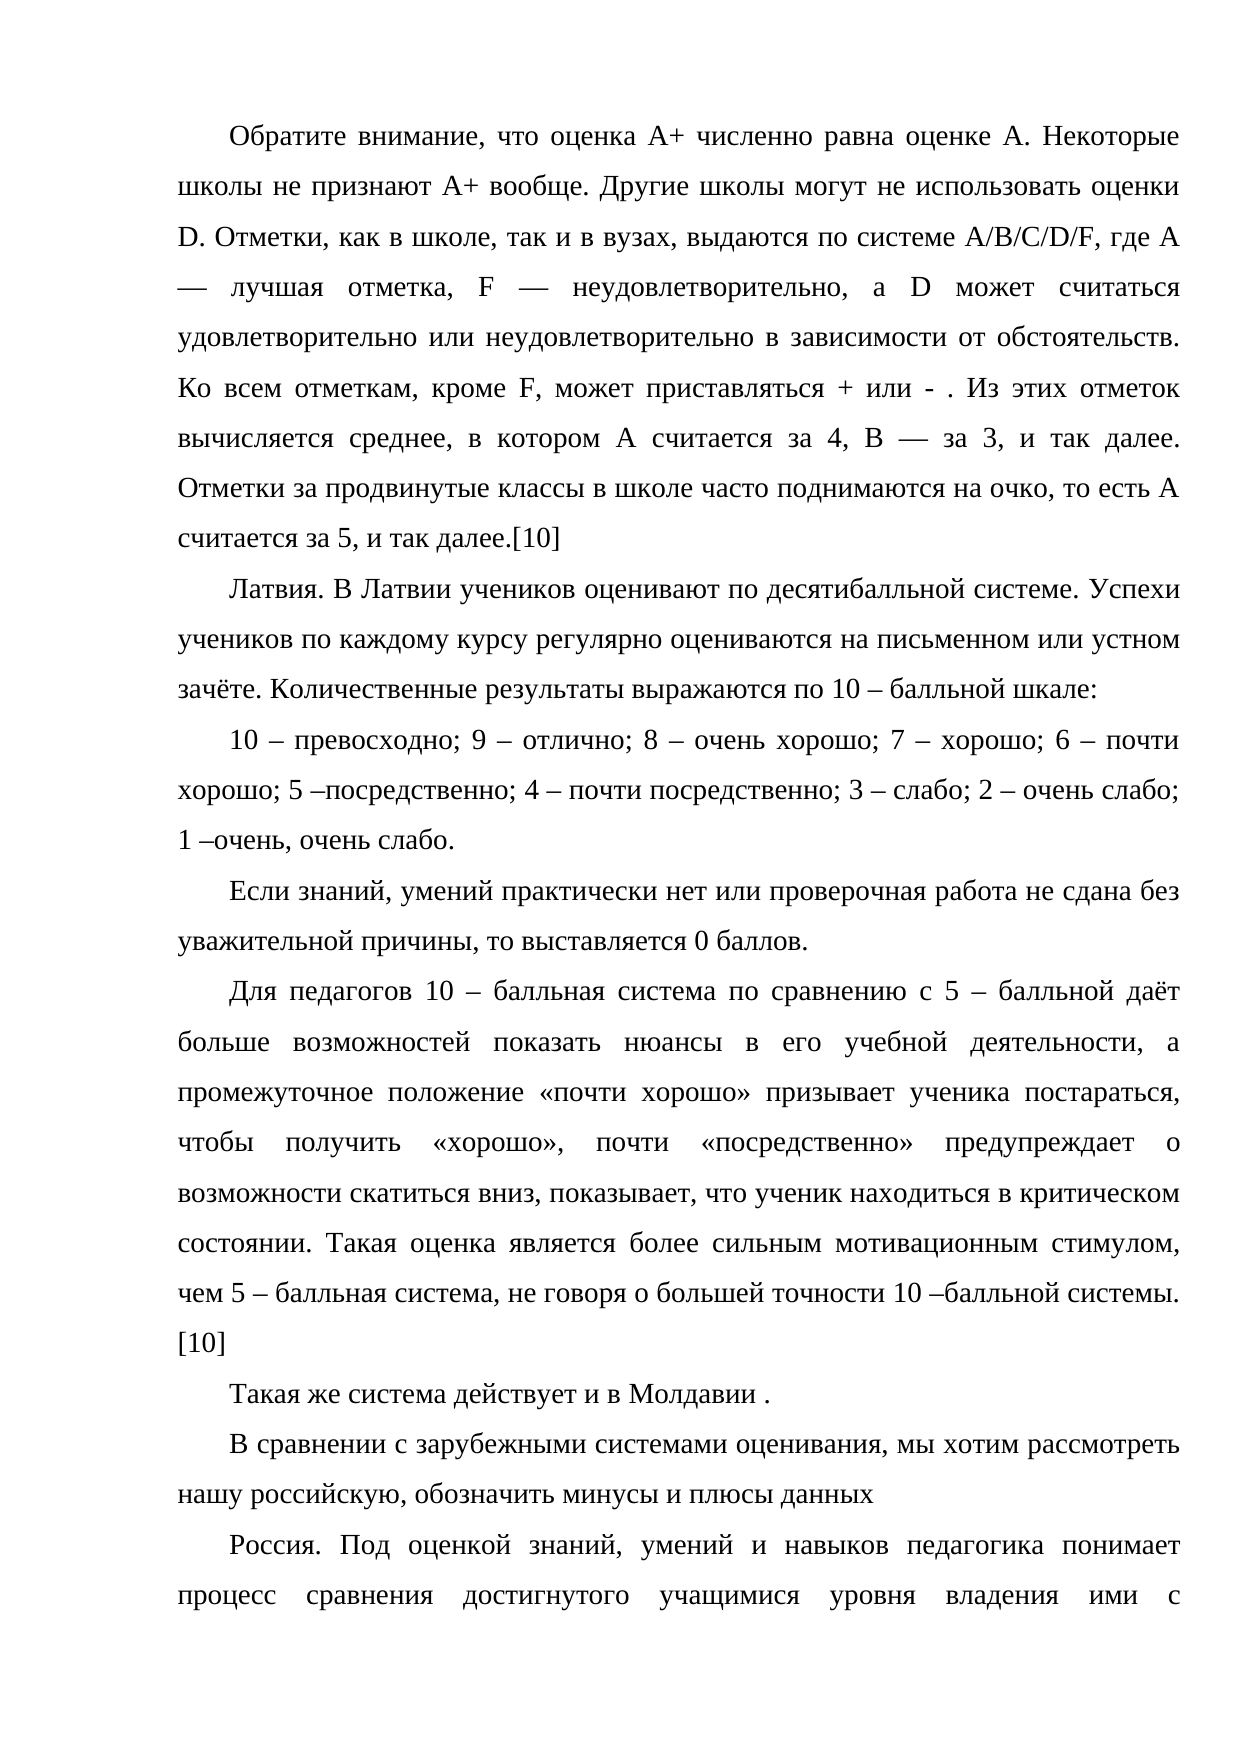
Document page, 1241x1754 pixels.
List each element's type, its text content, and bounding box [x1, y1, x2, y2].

text 10 – превосходно; 9 – отлично; 8 – очень хорошо; 7 – хорошо; 6 – почти хорошо; 5 –посредственно; 4 – почти посредственно; 3 – слабо; 2 – очень слабо; 1 –очень, очень слабо. [177, 722, 1181, 856]
text Если знаний, умений практически нет или проверочная работа не сдана без уважительной причины, то выставляется 0 баллов. [177, 873, 1181, 957]
text Такая же система действует и в Молдавии . [177, 1376, 1181, 1409]
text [177, 1527, 1181, 1611]
text В сравнении с зарубежными системами оценивания, мы хотим рассмотреть нашу российскую, обозначить минусы и плюсы данных [177, 1426, 1181, 1510]
text Латвия. В Латвии учеников оценивают по десятибалльной системе. Успехи учеников по каждому курсу регулярно оцениваются на письменном или устном зачёте. Количественные результаты выражаются по 10 – балльной шкале: [177, 571, 1181, 705]
text Обратите внимание, что оценка А+ численно равна оценке А. Некоторые школы не признают А+ вообще. Другие школы могут не использовать оценки D. Отметки, как в школе, так и в вузах, выдаются по системе A/B/C/D/F, где A — лучшая отметка, F — неудовлетворительно, а D может считаться удовлетворительно или неудовлетворительно в зависимости от обстоятельств. Ко всем отметкам, кроме F, может приставляться + или - . Из этих отметок вычисляется среднее, в котором A считается за 4, B — за 3, и так далее. Отметки за продвинутые классы в школе часто поднимаются на очко, то есть A считается за 5, и так далее.[10] [177, 118, 1181, 554]
text Для педагогов 10 – балльная система по сравнению с 5 – балльной даёт больше возможностей показать нюансы в его учебной деятельности, а промежуточное положение «почти хорошо» призывает ученика постараться, чтобы получить «хорошо», почти «посредственно» предупреждает о возможности скатиться вниз, показывает, что ученик находиться в критическом состоянии. Такая оценка является более сильным мотивационным стимулом, чем 5 – балльная система, не говоря о большей точности 10 –балльной системы.[10] [177, 973, 1181, 1359]
